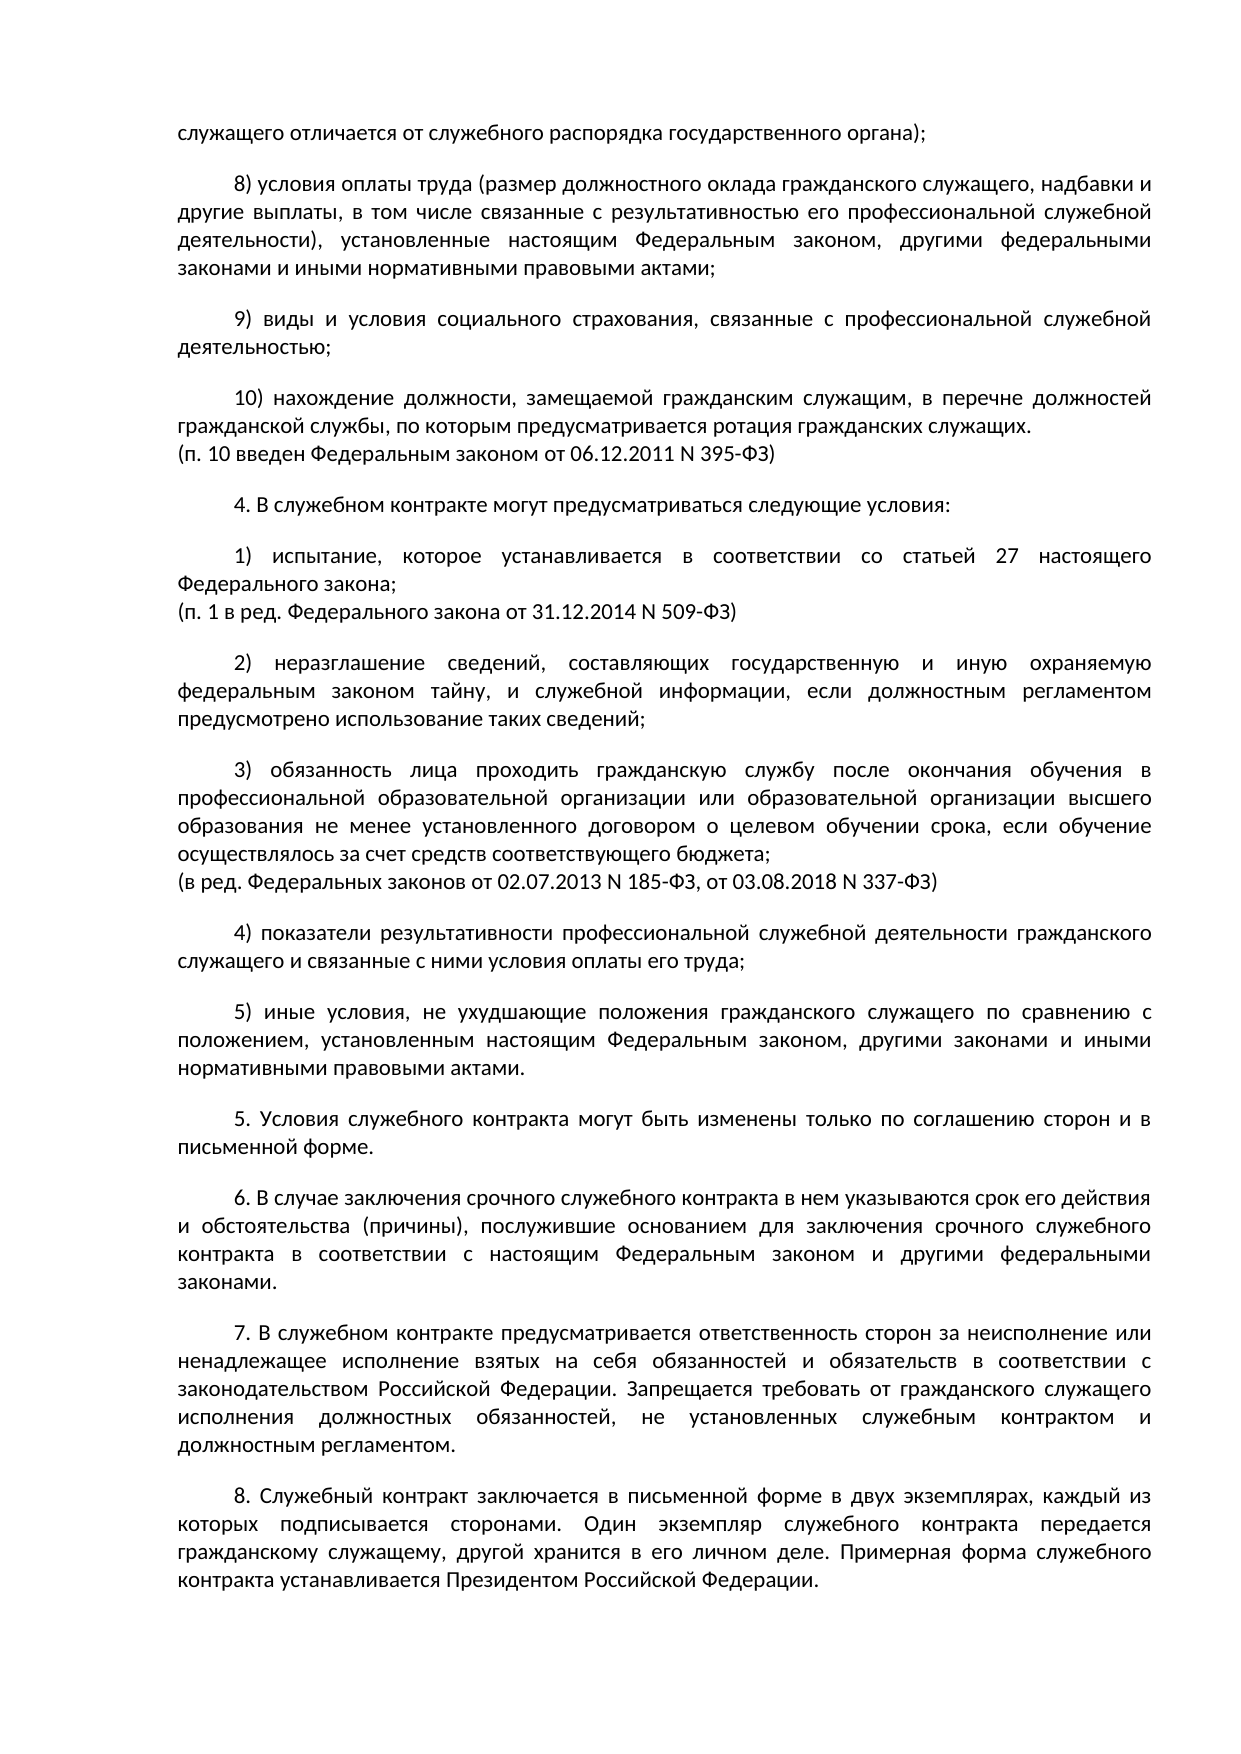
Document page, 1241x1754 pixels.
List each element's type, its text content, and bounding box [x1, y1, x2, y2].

text 8) условия оплаты труда (размер должностного оклада гражданского служащего, надбавки и другие выплаты, в том числе связанные с результативностью его профессиональной служебной деятельности), установленные настоящим Федеральным законом, другими федеральными законами и иными нормативными правовыми актами; [177, 169, 1152, 281]
text 5. Условия служебного контракта могут быть изменены только по соглашению сторон и в письменной форме. [177, 1104, 1152, 1160]
text 9) виды и условия социального страхования, связанные с профессиональной служебной деятельностью; [177, 304, 1152, 360]
text 1) испытание, которое устанавливается в соответствии со статьей 27 настоящего Федерального закона; [177, 541, 1152, 597]
text 4) показатели результативности профессиональной служебной деятельности гражданского служащего и связанные с ними условия оплаты его труда; [177, 918, 1152, 974]
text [177, 118, 1152, 146]
text 7. В служебном контракте предусматривается ответственность сторон за неисполнение или ненадлежащее исполнение взятых на себя обязанностей и обязательств в соответствии с законодательством Российской Федерации. Запрещается требовать от гражданского служащего исполнения должностных обязанностей, не установленных служебным контрактом и должностным регламентом. [177, 1318, 1152, 1458]
text 2) неразглашение сведений, составляющих государственную и иную охраняемую федеральным законом тайну, и служебной информации, если должностным регламентом предусмотрено использование таких сведений; [177, 648, 1152, 732]
text 4. В служебном контракте могут предусматриваться следующие условия: [177, 490, 1152, 518]
text 8. Служебный контракт заключается в письменной форме в двух экземплярах, каждый из которых подписывается сторонами. Один экземпляр служебного контракта передается гражданскому служащему, другой хранится в его личном деле. Примерная форма служебного контракта устанавливается Президентом Российской Федерации. [177, 1481, 1152, 1593]
text (в ред. Федеральных законов от 02.07.2013 N 185-ФЗ, от 03.08.2018 N 337-ФЗ) [177, 867, 1152, 895]
text 6. В случае заключения срочного служебного контракта в нем указываются срок его действия и обстоятельства (причины), послужившие основанием для заключения срочного служебного контракта в соответствии с настоящим Федеральным законом и другими федеральными законами. [177, 1183, 1152, 1295]
text (п. 1 в ред. Федерального закона от 31.12.2014 N 509-ФЗ) [177, 597, 1152, 625]
text 10) нахождение должности, замещаемой гражданским служащим, в перечне должностей гражданской службы, по которым предусматривается ротация гражданских служащих. [177, 383, 1152, 439]
text (п. 10 введен Федеральным законом от 06.12.2011 N 395-ФЗ) [177, 439, 1152, 467]
text 5) иные условия, не ухудшающие положения гражданского служащего по сравнению с положением, установленным настоящим Федеральным законом, другими законами и иными нормативными правовыми актами. [177, 997, 1152, 1081]
text 3) обязанность лица проходить гражданскую службу после окончания обучения в профессиональной образовательной организации или образовательной организации высшего образования не менее установленного договором о целевом обучении срока, если обучение осуществлялось за счет средств соответствующего бюджета; [177, 755, 1152, 867]
